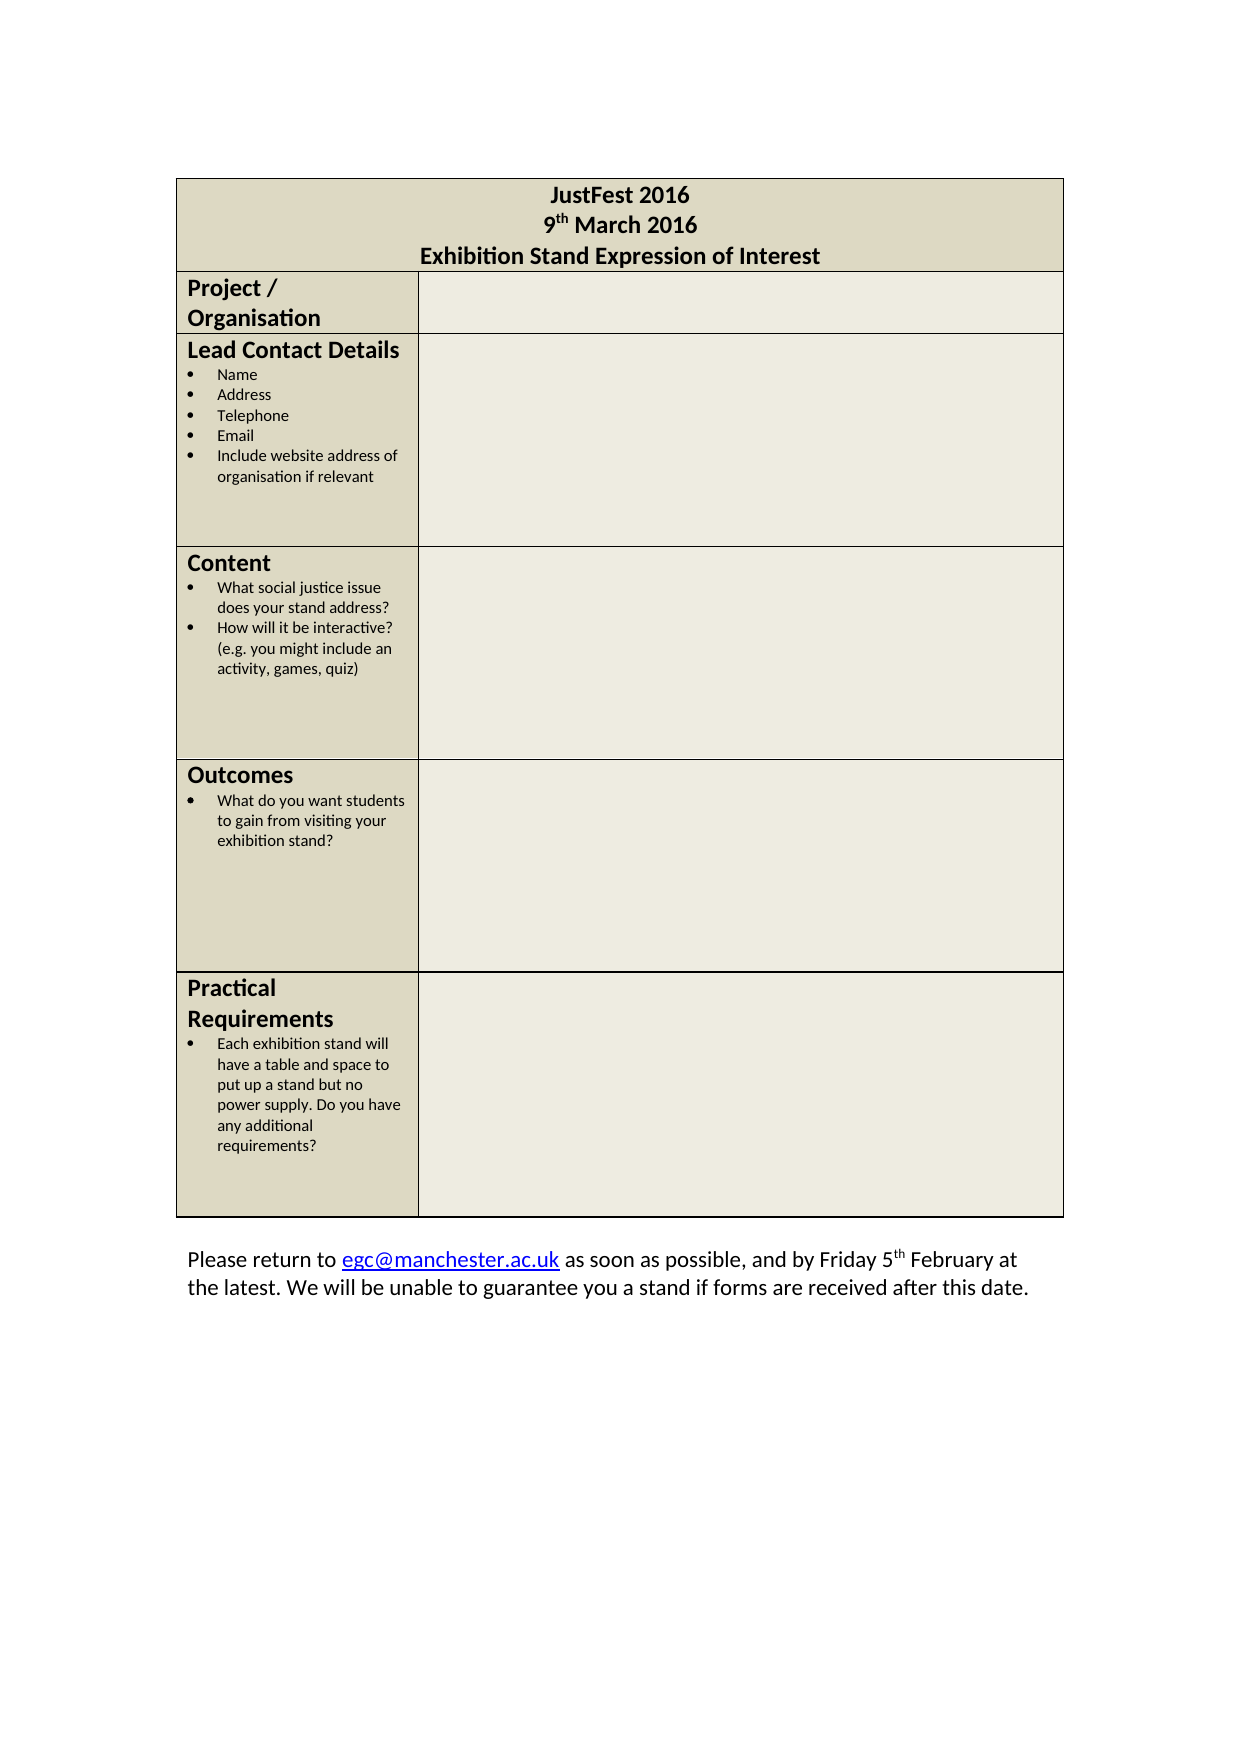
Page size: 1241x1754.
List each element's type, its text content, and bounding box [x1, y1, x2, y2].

table_cell [419, 547, 1063, 758]
table_cell [419, 272, 1063, 333]
table_cell [419, 334, 1063, 546]
table_cell Practical Requirements Each exhibition stand will have a table and space to put up a stand but no power supply. Do you have any additional requirements? [177, 973, 418, 1216]
table_cell [419, 973, 1063, 1216]
table_cell Lead Contact Details Name Address Telephone Email Include website address of organisation if relevant [177, 334, 418, 546]
table_cell Project / Organisation [177, 272, 418, 333]
table_cell Content What social justice issue does your stand address? How will it be interactive? (e.g. you might include an activity, games, quiz) [177, 547, 418, 758]
table_cell [419, 760, 1063, 971]
table_cell Outcomes What do you want students to gain from visiting your exhibition stand? [177, 760, 418, 971]
table_header JustFest 2016 9th March 2016 Exhibition Stand Expression of Interest [177, 179, 1063, 271]
text Please return to egc@manchester.ac.uk as soon as possible, and by Friday 5th February at the latest. We will be unable to guarantee you a stand if forms are received after this date. [187, 1245, 1053, 1301]
